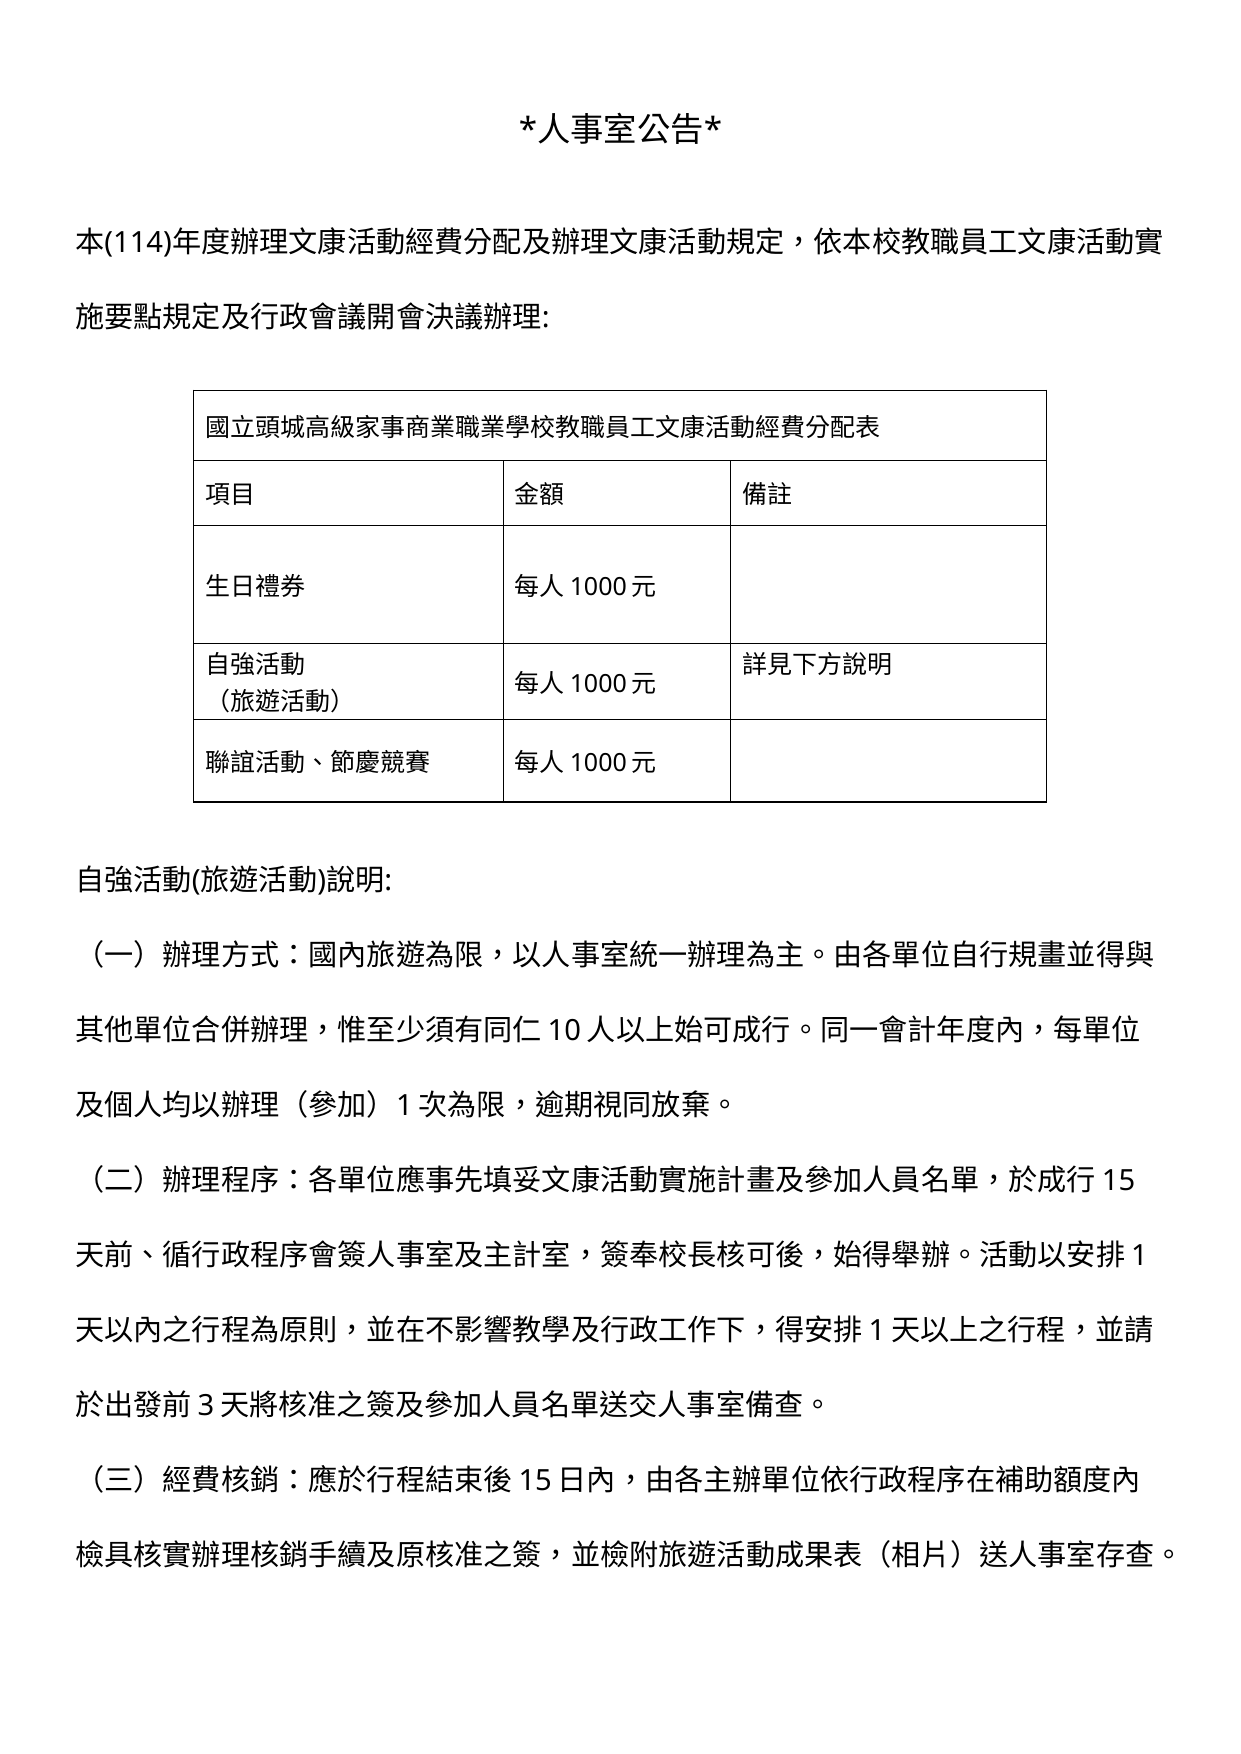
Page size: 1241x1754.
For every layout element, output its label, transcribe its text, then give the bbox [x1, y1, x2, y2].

text 本(114)年度辦理文康活動經費分配及辦理文康活動規定，依本校教職員工文康活動實施要點規定及行政會議開會決議辦理: [75, 202, 1165, 352]
table_cell 金額 [504, 461, 730, 524]
table_cell 每人1000元 [504, 720, 730, 801]
table_header 國立頭城高級家事商業職業學校教職員工文康活動經費分配表 [194, 391, 1046, 460]
table_cell 生日禮券 [194, 526, 503, 643]
text （三）經費核銷：應於行程結束後15日內，由各主辦單位依行政程序在補助額度內檢具核實辦理核銷手續及原核准之簽，並檢附旅遊活動成果表（相片）送人事室存查。 [75, 1440, 1165, 1590]
table_cell 每人1000元 [504, 526, 730, 643]
table_cell 備註 [731, 461, 1046, 524]
table_cell [731, 720, 1046, 801]
table_cell 每人1000元 [504, 644, 730, 719]
table_cell [731, 526, 1046, 643]
text 自強活動(旅遊活動)說明: [75, 840, 1165, 915]
table_cell 詳見下方說明 [731, 644, 1046, 719]
table_cell 項目 [194, 461, 503, 524]
text *人事室公告* [75, 89, 1165, 164]
table_cell 聯誼活動、節慶競賽 [194, 720, 503, 801]
text （二）辦理程序：各單位應事先填妥文康活動實施計畫及參加人員名單，於成行15天前、循行政程序會簽人事室及主計室，簽奉校長核可後，始得舉辦。活動以安排1天以內之行程為原則，並在不影響教學及行政工作下，得安排1天以上之行程，並請於出發前3天將核准之簽及參加人員名單送交人事室備查。 [75, 1140, 1165, 1440]
text （一）辦理方式：國內旅遊為限，以人事室統一辦理為主。由各單位自行規畫並得與其他單位合併辦理，惟至少須有同仁10人以上始可成行。同一會計年度內，每單位及個人均以辦理（參加）1次為限，逾期視同放棄。 [75, 915, 1165, 1140]
table_cell 自強活動 （旅遊活動） [194, 644, 503, 719]
